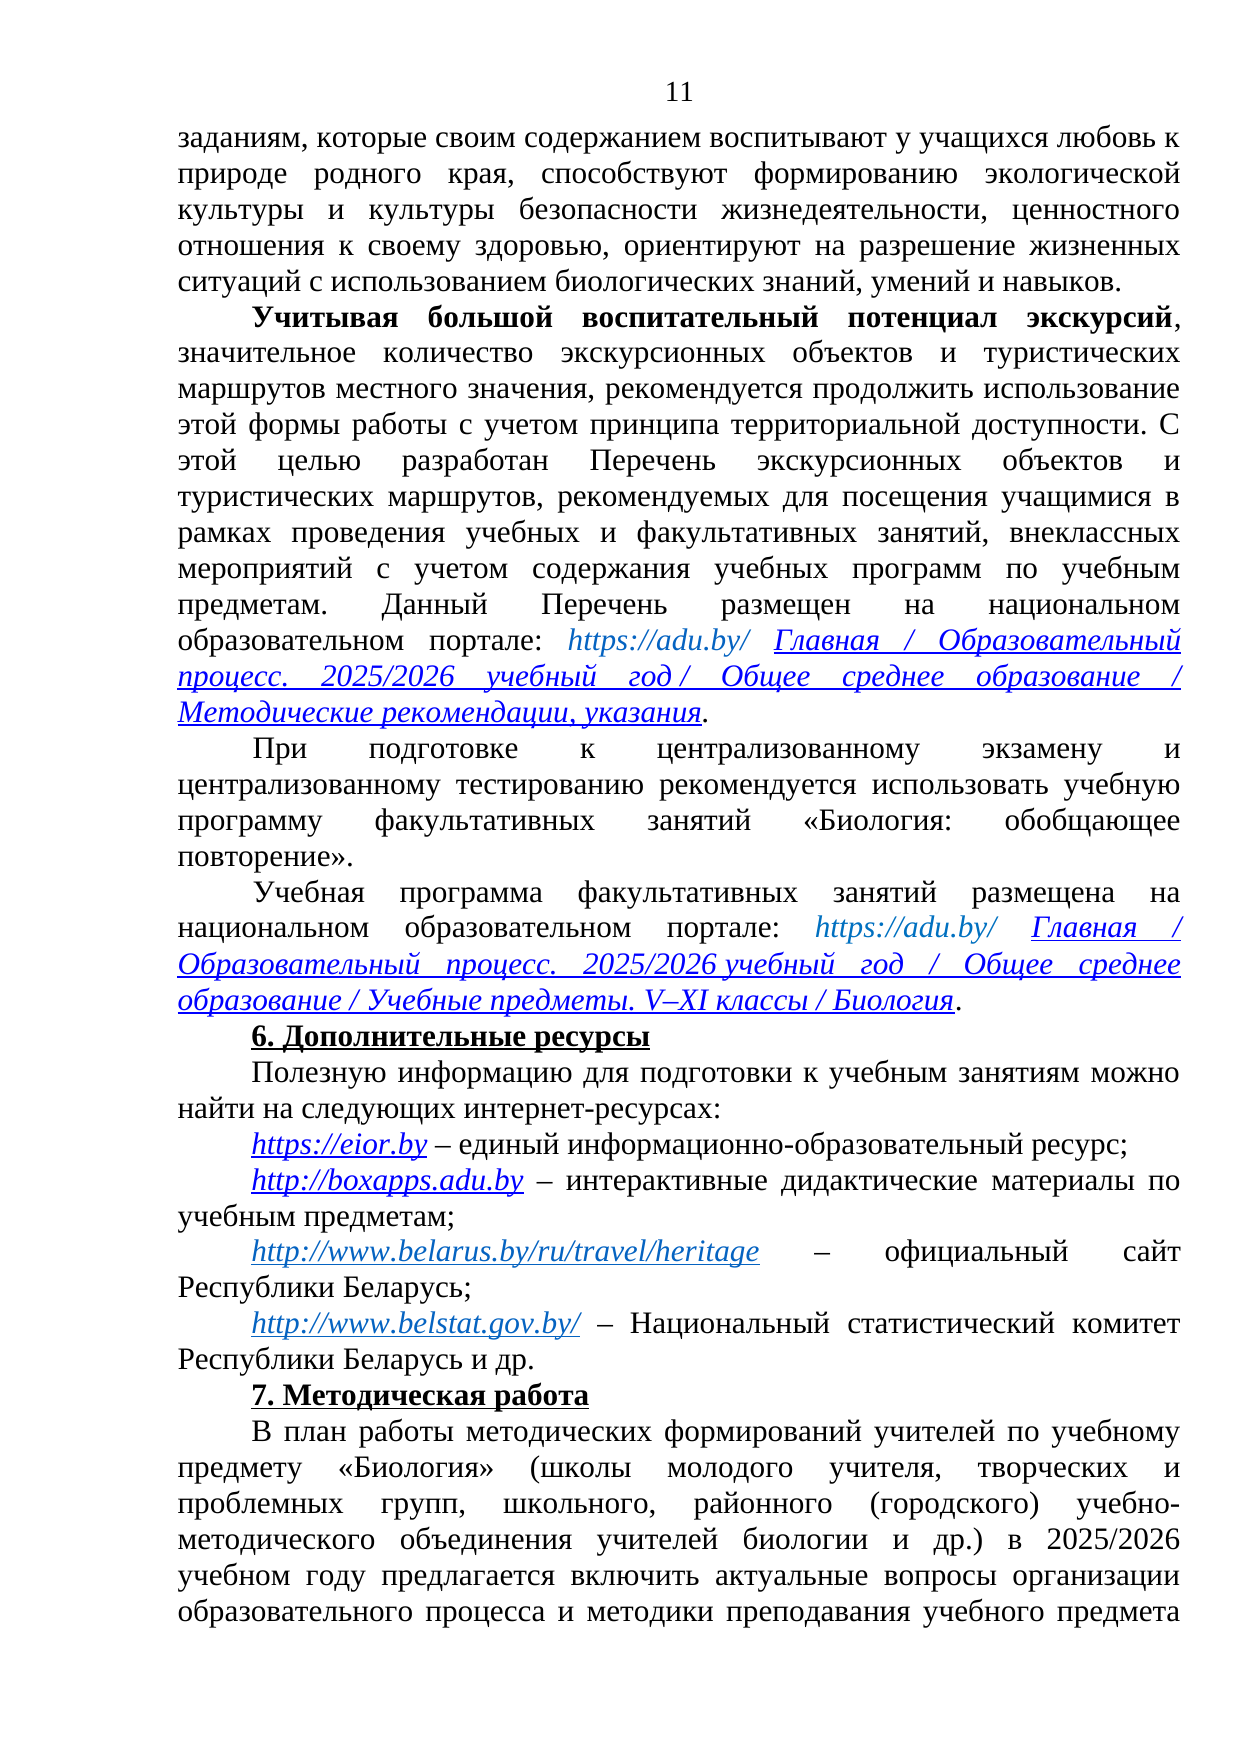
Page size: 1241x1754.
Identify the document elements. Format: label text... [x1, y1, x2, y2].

text 6. Дополнительные ресурсы [177, 1017, 1181, 1053]
text При подготовке к централизованному экзамену и централизованному тестированию рекомендуется использовать учебную программу факультативных занятий «Биология: обобщающее повторение». [177, 729, 1181, 873]
text Учебная программа факультативных занятий размещена на национальном образовательном портале: https://adu.by/ Главная / Образовательный процесс. 2025/2026 учебный год / Общее среднее образование / Учебные предметы. V–XI классы / Биология. [177, 978, 1181, 1017]
text http://www.belstat.gov.by/ – Национальный статистический комитет Республики Беларусь и др. [177, 1304, 1181, 1376]
text 7. Методическая работа [177, 1376, 1181, 1412]
text http://www.belarus.by/ru/travel/heritage – официальный сайт Республики Беларусь; [177, 1233, 1181, 1304]
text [177, 118, 1181, 298]
text Учитывая большой воспитательный потенциал экскурсий, значительное количество экскурсионных объектов и туристических маршрутов местного значения, рекомендуется продолжить использование этой формы работы с учетом принципа территориальной доступности. С этой целью разработан Перечень экскурсионных объектов и туристических маршрутов, рекомендуемых для посещения учащимися в рамках проведения учебных и факультативных занятий, внеклассных мероприятий с учетом содержания учебных программ по учебным предметам. Данный Перечень размещен на национальном образовательном портале: https://adu.by/ Главная / Образовательный процесс. 2025/2026 учебный год / Общее среднее образование / Методические рекомендации, указания. [177, 298, 1181, 688]
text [177, 1412, 1181, 1628]
text Полезную информацию для подготовки к учебным занятиям можно найти на следующих интернет-ресурсах: [177, 1053, 1181, 1125]
text https://eior.by – единый информационно-образовательный ресурс; [177, 1125, 1181, 1161]
text http://boxapps.adu.by – интерактивные дидактические материалы по учебным предметам; [177, 1161, 1181, 1233]
text Учебная программа факультативных занятий размещена на национальном образовательном портале: https://adu.by/ Главная / Образовательный процесс. 2025/2026 учебный год / Общее среднее образование / Учебные предметы. V–XI классы / Биология. [177, 873, 1181, 976]
